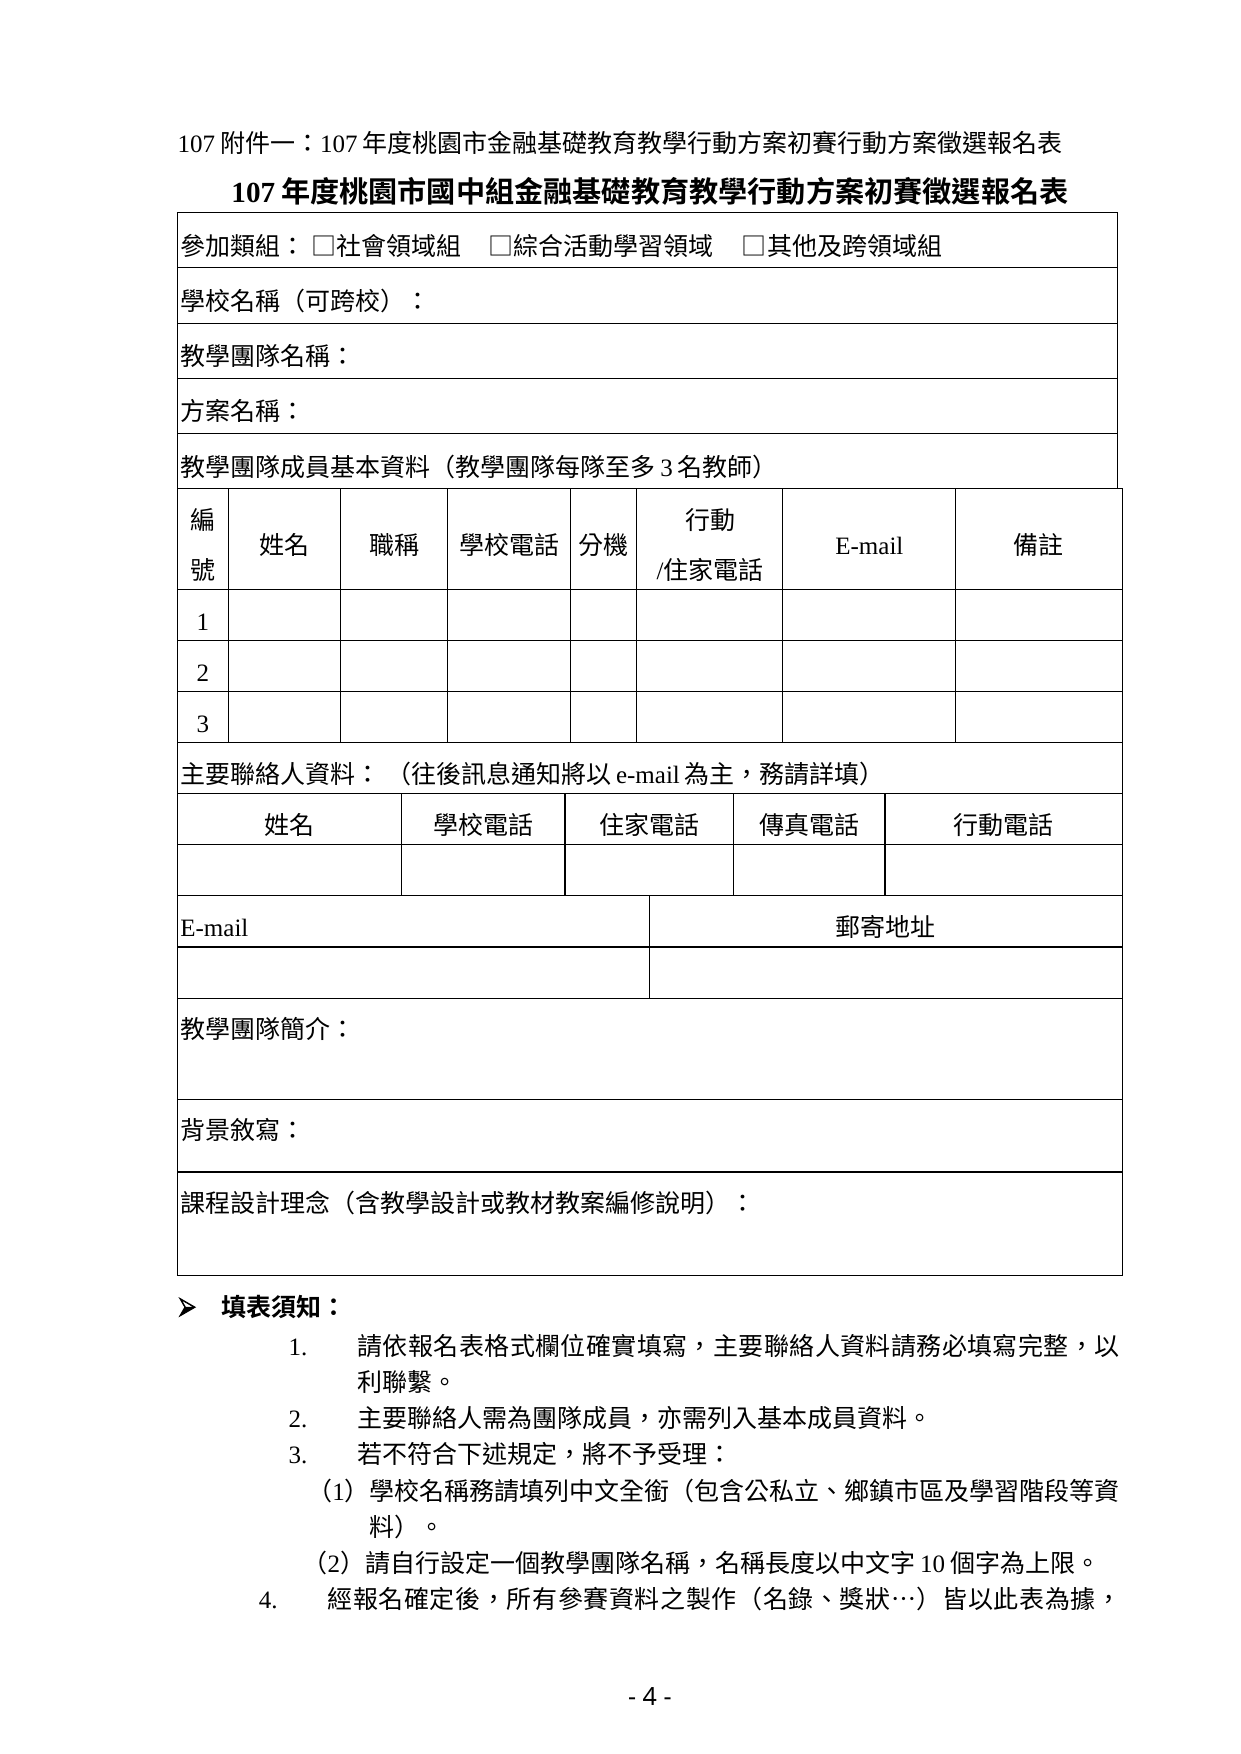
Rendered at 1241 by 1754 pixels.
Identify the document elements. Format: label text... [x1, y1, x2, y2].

table_cell 學校名稱（可跨校）： [178, 268, 1117, 322]
table_cell 分機 [571, 489, 636, 589]
table_cell [229, 590, 340, 640]
table_cell 3 [178, 692, 228, 742]
table_cell [566, 845, 733, 895]
table_cell [956, 590, 1122, 640]
table_cell [571, 641, 636, 691]
table_cell [448, 590, 570, 640]
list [277, 1580, 1122, 1616]
table_cell 行動 /住家電話 [637, 489, 782, 589]
table_cell [783, 692, 955, 742]
text （1）學校名稱務請填列中文全銜（包含公私立、鄉鎮市區及學習階段等資 [307, 1471, 1122, 1507]
table_cell 學校電話 [448, 489, 570, 589]
table_cell 姓名 [229, 489, 340, 589]
table_cell [783, 590, 955, 640]
table_cell E-mail [783, 489, 955, 589]
table_cell 教學團隊成員基本資料（教學團隊每隊至多3名教師） [178, 434, 1117, 488]
table_cell [886, 845, 1122, 895]
text 料）。 [307, 1507, 1122, 1544]
list 主要聯絡人需為團隊成員，亦需列入基本成員資料。 [307, 1399, 1122, 1435]
table_cell [571, 590, 636, 640]
table_cell [956, 641, 1122, 691]
table_cell 1 [178, 590, 228, 640]
table_cell [178, 845, 401, 895]
table_header 參加類組： □社會領域組 □綜合活動學習領域 □其他及跨領域組 [178, 213, 1117, 267]
table_cell [637, 692, 782, 742]
table_cell 教學團隊名稱： [178, 324, 1117, 378]
table_cell E-mail [178, 896, 649, 946]
table_cell [229, 641, 340, 691]
table_cell [783, 641, 955, 691]
table_cell 住家電話 [566, 794, 733, 844]
table_cell [956, 692, 1122, 742]
table_cell [341, 590, 447, 640]
table_cell 教學團隊簡介： [178, 999, 1122, 1098]
table_cell [448, 641, 570, 691]
list 填表須知： [177, 1276, 1122, 1326]
table_cell 職稱 [341, 489, 447, 589]
table_cell [637, 641, 782, 691]
list 若不符合下述規定，將不予受理： [307, 1435, 1122, 1471]
list 請依報名表格式欄位確實填寫，主要聯絡人資料請務必填寫完整，以利聯繫。 [307, 1326, 1122, 1399]
table_cell [341, 692, 447, 742]
text （2）請自行設定一個教學團隊名稱，名稱長度以中文字10個字為上限。 [302, 1544, 1122, 1580]
table_cell 方案名稱： [178, 379, 1117, 433]
table_cell 行動電話 [886, 794, 1122, 844]
table_cell [650, 948, 1122, 997]
table_cell [734, 845, 884, 895]
table_cell [448, 692, 570, 742]
table_cell 編號 [178, 489, 228, 589]
text 107年度桃園市國中組金融基礎教育教學行動方案初賽徵選報名表 [177, 162, 1122, 212]
table_cell [402, 845, 564, 895]
table_cell 背景敘寫： [178, 1100, 1122, 1171]
table_cell 學校電話 [402, 794, 564, 844]
table_cell 郵寄地址 [650, 896, 1122, 946]
table_cell 課程設計理念（含教學設計或教材教案編修說明）： [178, 1173, 1122, 1275]
table_cell 2 [178, 641, 228, 691]
text 107附件一：107年度桃園市金融基礎教育教學行動方案初賽行動方案徵選報名表 [177, 112, 1122, 162]
table_cell [178, 948, 649, 997]
table_cell [229, 692, 340, 742]
table_cell 姓名 [178, 794, 401, 844]
table_cell [637, 590, 782, 640]
table_cell 傳真電話 [734, 794, 884, 844]
table_cell [571, 692, 636, 742]
table_cell 備註 [956, 489, 1122, 589]
table_cell 主要聯絡人資料： （往後訊息通知將以e-mail為主，務請詳填） [178, 743, 1122, 793]
table_cell [341, 641, 447, 691]
